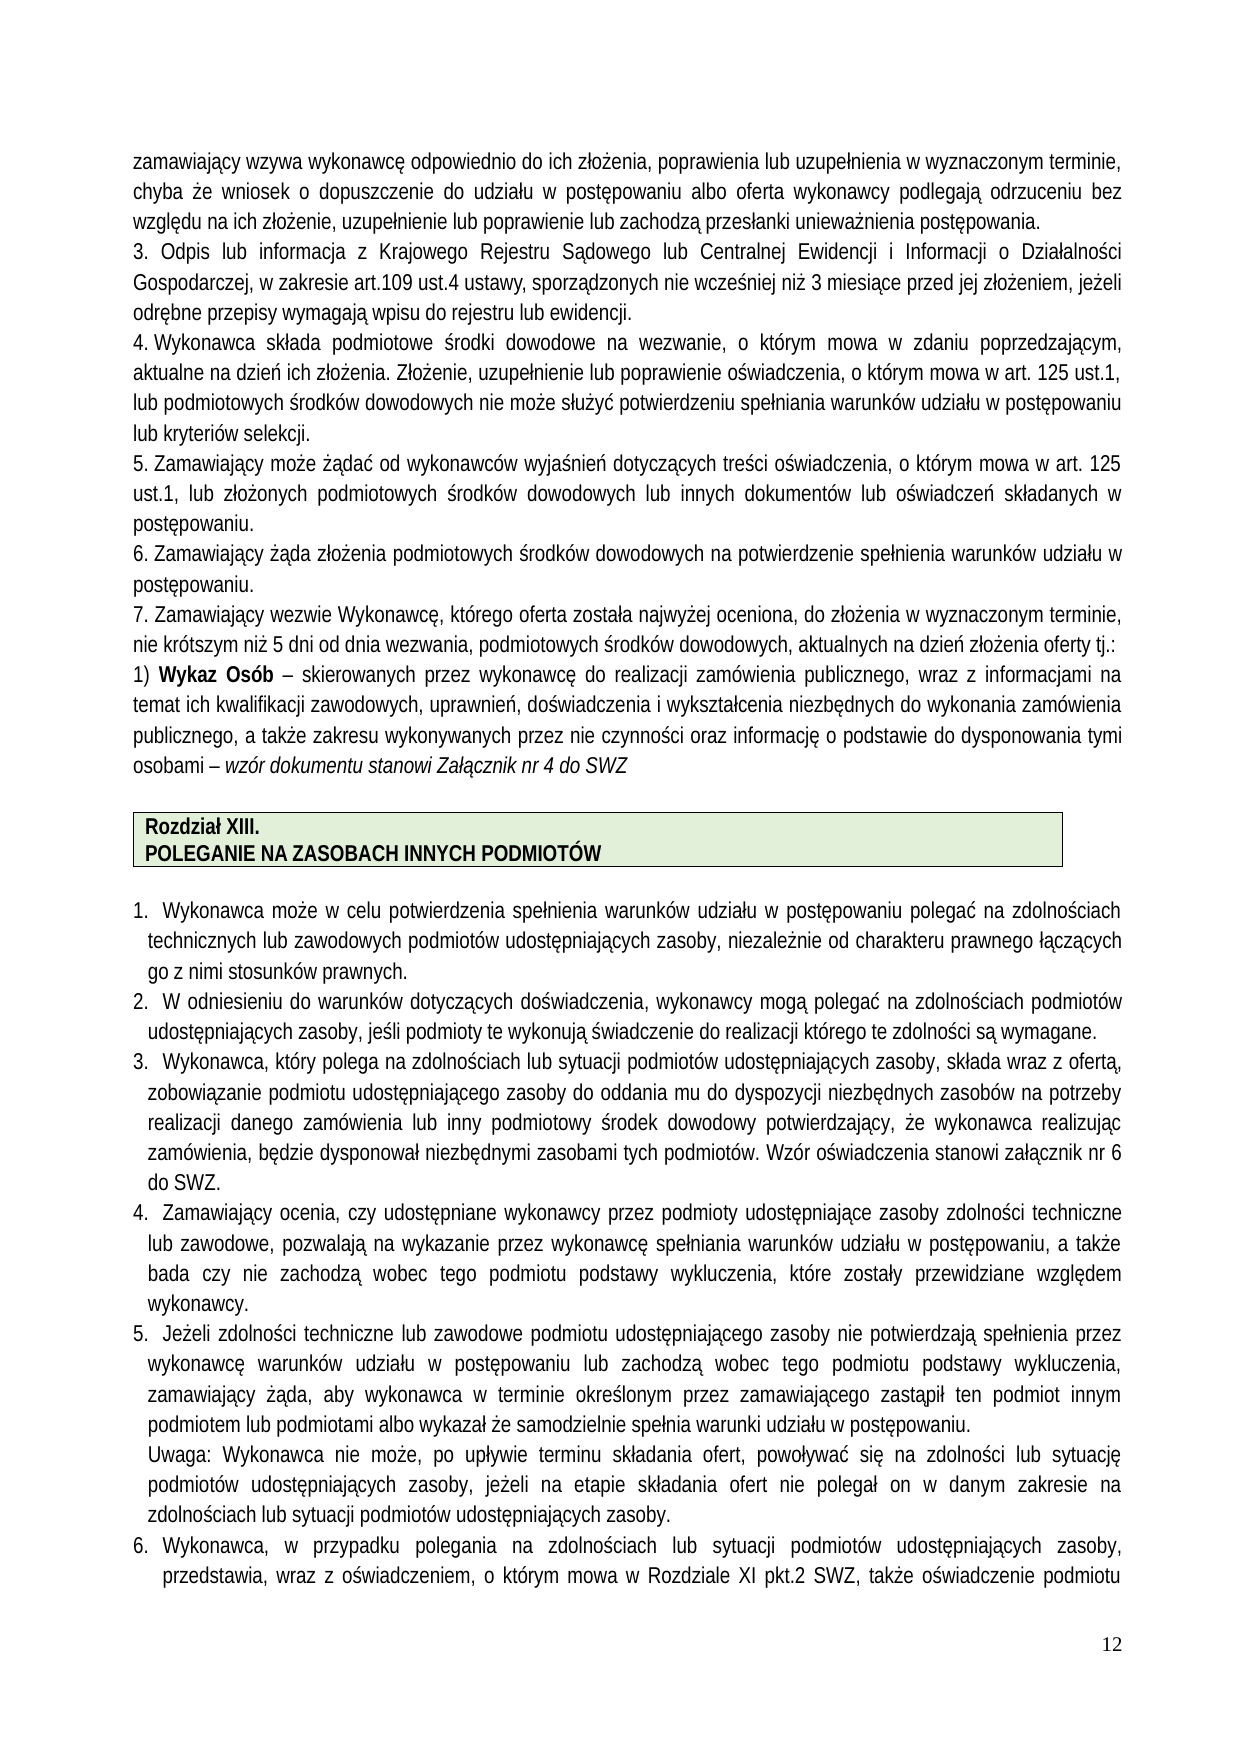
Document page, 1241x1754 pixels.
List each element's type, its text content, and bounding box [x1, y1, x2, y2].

text Uwaga: Wykonawca nie może, po upływie terminu składania ofert, powoływać się na zdolności lub sytuację podmiotów udostępniających zasoby, jeżeli na etapie składania ofert nie polegał on w danym zakresie na zdolnościach lub sytuacji podmiotów udostępniających zasoby. [148, 1441, 1122, 1528]
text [133, 148, 1122, 234]
list Wykonawca, który polega na zdolnościach lub sytuacji podmiotów udostępniających zasoby, składa wraz z ofertą, zobowiązanie podmiotu udostępniającego zasoby do oddania mu do dyspozycji niezbędnych zasobów na potrzeby realizacji danego zamówienia lub inny podmiotowy środek dowodowy potwierdzający, że wykonawca realizując zamówienia, będzie dysponował niezbędnymi zasobami tych podmiotów. Wzór oświadczenia stanowi załącznik nr 6 do SWZ. [133, 1048, 1122, 1195]
text 6. Zamawiający żąda złożenia podmiotowych środków dowodowych na potwierdzenie spełnienia warunków udziału w postępowaniu. [133, 540, 1122, 597]
text 1) Wykaz Osób – skierowanych przez wykonawcę do realizacji zamówienia publicznego, wraz z informacjami na temat ich kwalifikacji zawodowych, uprawnień, doświadczenia i wykształcenia niezbędnych do wykonania zamówienia publicznego, a także zakresu wykonywanych przez nie czynności oraz informację o podstawie do dysponowania tymi osobami – wzór dokumentu stanowi Załącznik nr 4 do SWZ [133, 661, 1122, 778]
text 7. Zamawiający wezwie Wykonawcę, którego oferta została najwyżej oceniona, do złożenia w wyznaczonym terminie, nie krótszym niż 5 dni od dnia wezwania, podmiotowych środków dowodowych, aktualnych na dzień złożenia oferty tj.: [133, 601, 1122, 657]
table_header Rozdział XIII. POLEGANIE NA ZASOBACH INNYCH PODMIOTÓW [134, 813, 1062, 866]
list Zamawiający ocenia, czy udostępniane wykonawcy przez podmioty udostępniające zasoby zdolności techniczne lub zawodowe, pozwalają na wykazanie przez wykonawcę spełniania warunków udziału w postępowaniu, a także bada czy nie zachodzą wobec tego podmiotu podstawy wykluczenia, które zostały przewidziane względem wykonawcy. [133, 1199, 1122, 1316]
text 3. Odpis lub informacja z Krajowego Rejestru Sądowego lub Centralnej Ewidencji i Informacji o Działalności Gospodarczej, w zakresie art.109 ust.4 ustawy, sporządzonych nie wcześniej niż 3 miesiące przed jej złożeniem, jeżeli odrębne przepisy wymagają wpisu do rejestru lub ewidencji. [133, 238, 1122, 325]
text 4. Wykonawca składa podmiotowe środki dowodowe na wezwanie, o którym mowa w zdaniu poprzedzającym, aktualne na dzień ich złożenia. Złożenie, uzupełnienie lub poprawienie oświadczenia, o którym mowa w art. 125 ust.1, lub podmiotowych środków dowodowych nie może służyć potwierdzeniu spełniania warunków udziału w postępowaniu lub kryteriów selekcji. [133, 329, 1122, 446]
text 5. Zamawiający może żądać od wykonawców wyjaśnień dotyczących treści oświadczenia, o którym mowa w art. 125 ust.1, lub złożonych podmiotowych środków dowodowych lub innych dokumentów lub oświadczeń składanych w postępowaniu. [133, 450, 1122, 536]
list W odniesieniu do warunków dotyczących doświadczenia, wykonawcy mogą polegać na zdolnościach podmiotów udostępniających zasoby, jeśli podmioty te wykonują świadczenie do realizacji którego te zdolności są wymagane. [133, 988, 1122, 1044]
list Wykonawca może w celu potwierdzenia spełnienia warunków udziału w postępowaniu polegać na zdolnościach technicznych lub zawodowych podmiotów udostępniających zasoby, niezależnie od charakteru prawnego łączących go z nimi stosunków prawnych. [133, 897, 1122, 984]
list Jeżeli zdolności techniczne lub zawodowe podmiotu udostępniającego zasoby nie potwierdzają spełnienia przez wykonawcę warunków udziału w postępowaniu lub zachodzą wobec tego podmiotu podstawy wykluczenia, zamawiający żąda, aby wykonawca w terminie określonym przez zamawiającego zastąpił ten podmiot innym podmiotem lub podmiotami albo wykazał że samodzielnie spełnia warunki udziału w postępowaniu. [133, 1320, 1122, 1437]
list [133, 1532, 1122, 1588]
